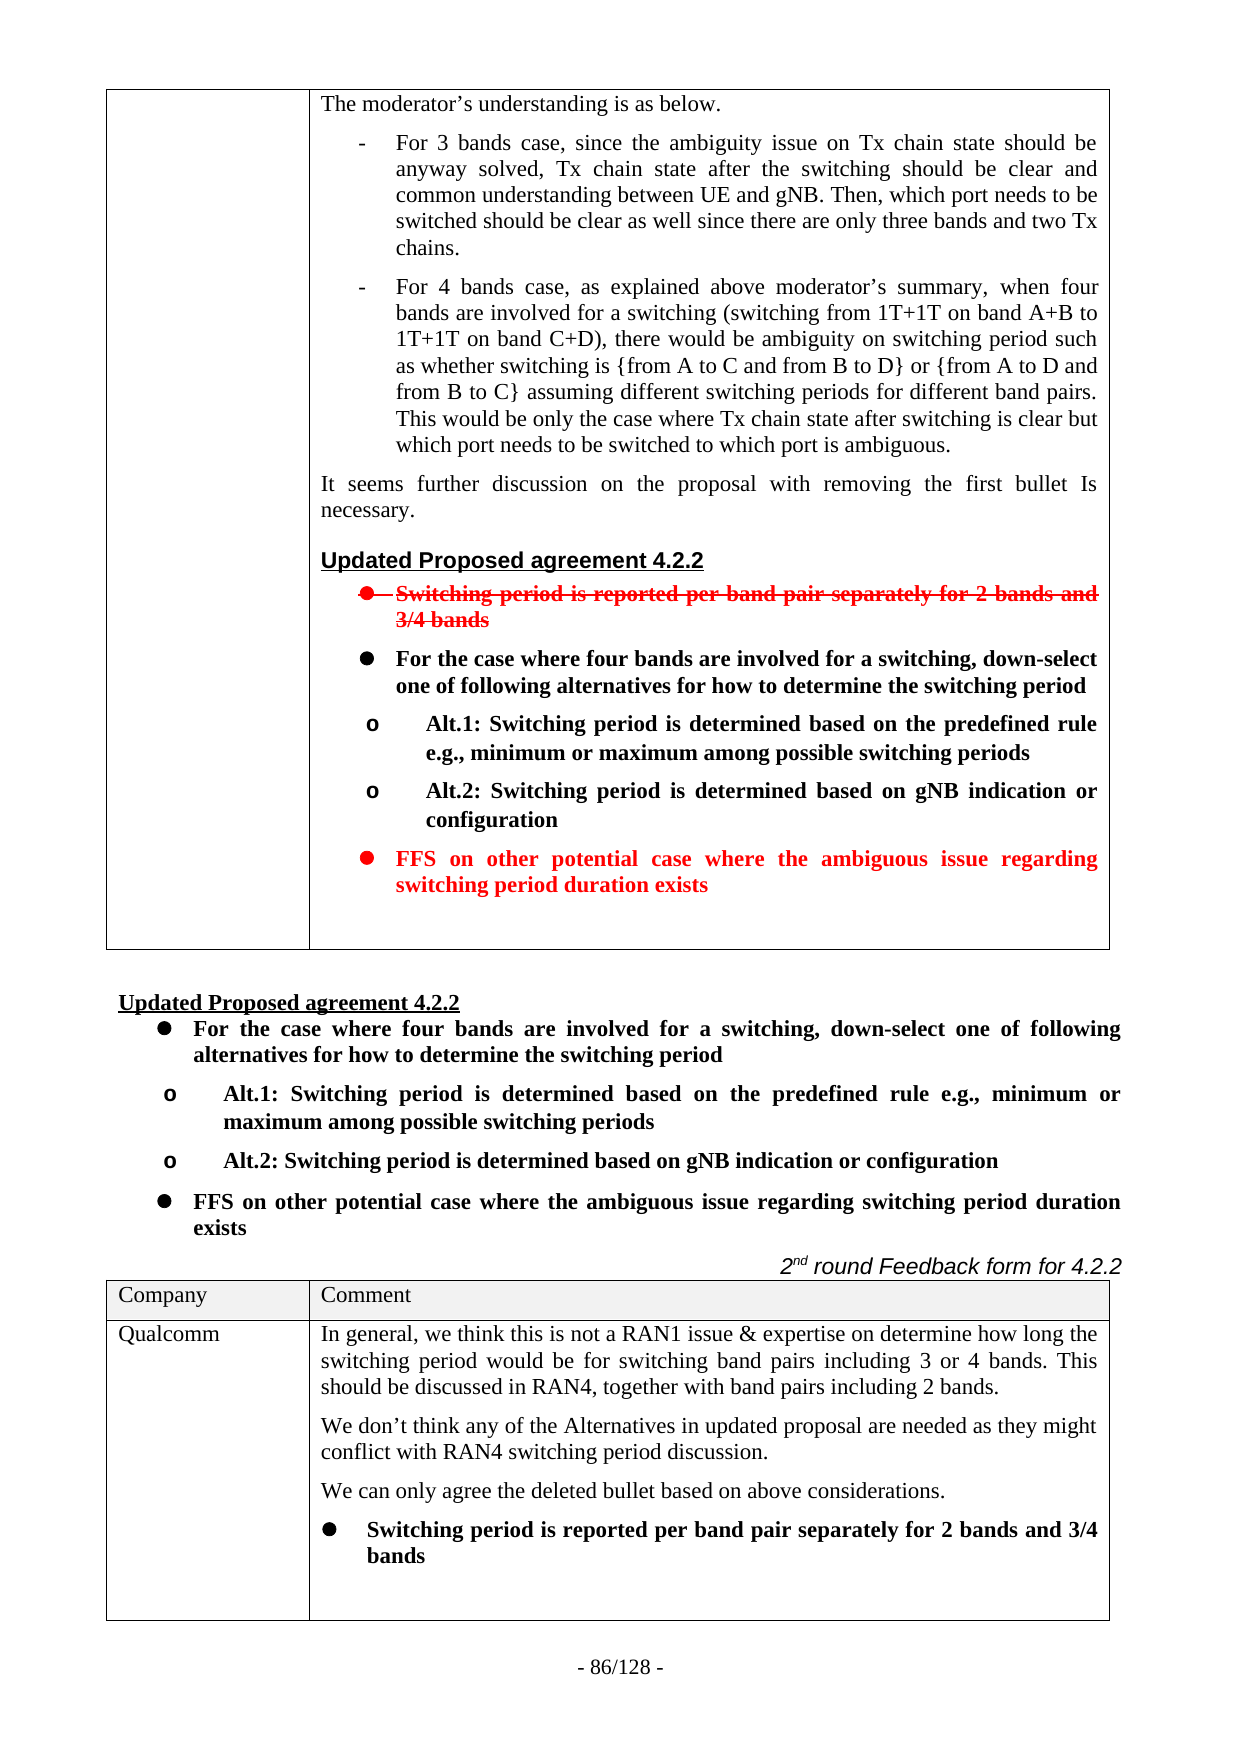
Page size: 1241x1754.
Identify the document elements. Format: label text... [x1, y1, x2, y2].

list Alt.1: Switching period is determined based on the predefined rule e.g., minimum or maximum among possible switching periods [163, 1080, 1122, 1135]
table_cell In general, we think this is not a RAN1 issue & expertise on determine how long the switching period would be for switching band pairs including 3 or 4 bands. This should be discussed in RAN4, together with band pairs including 2 bands. We don’t think any of the Alternatives in updated proposal are needed as they might conflict with RAN4 switching period discussion. We can only agree the deleted bullet based on above considerations. Switching period is reported per band pair separately for 2 bands and 3/4 bands [310, 1321, 1109, 1620]
table_cell Qualcomm [107, 1321, 309, 1620]
list For the case where four bands are involved for a switching, down-select one of following alternatives for how to determine the switching period [156, 1015, 1122, 1068]
table_header Comment [310, 1281, 1109, 1319]
text Updated Proposed agreement 4.2.2 [118, 989, 1122, 1015]
table_header Company [107, 1281, 309, 1319]
list Alt.2: Switching period is determined based on gNB indication or configuration [163, 1147, 1122, 1176]
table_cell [107, 90, 309, 949]
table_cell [310, 90, 1109, 949]
list FFS on other potential case where the ambiguous issue regarding switching period duration exists [156, 1188, 1122, 1241]
subtitle 2nd round Feedback form for 4.2.2 [118, 1253, 1122, 1279]
